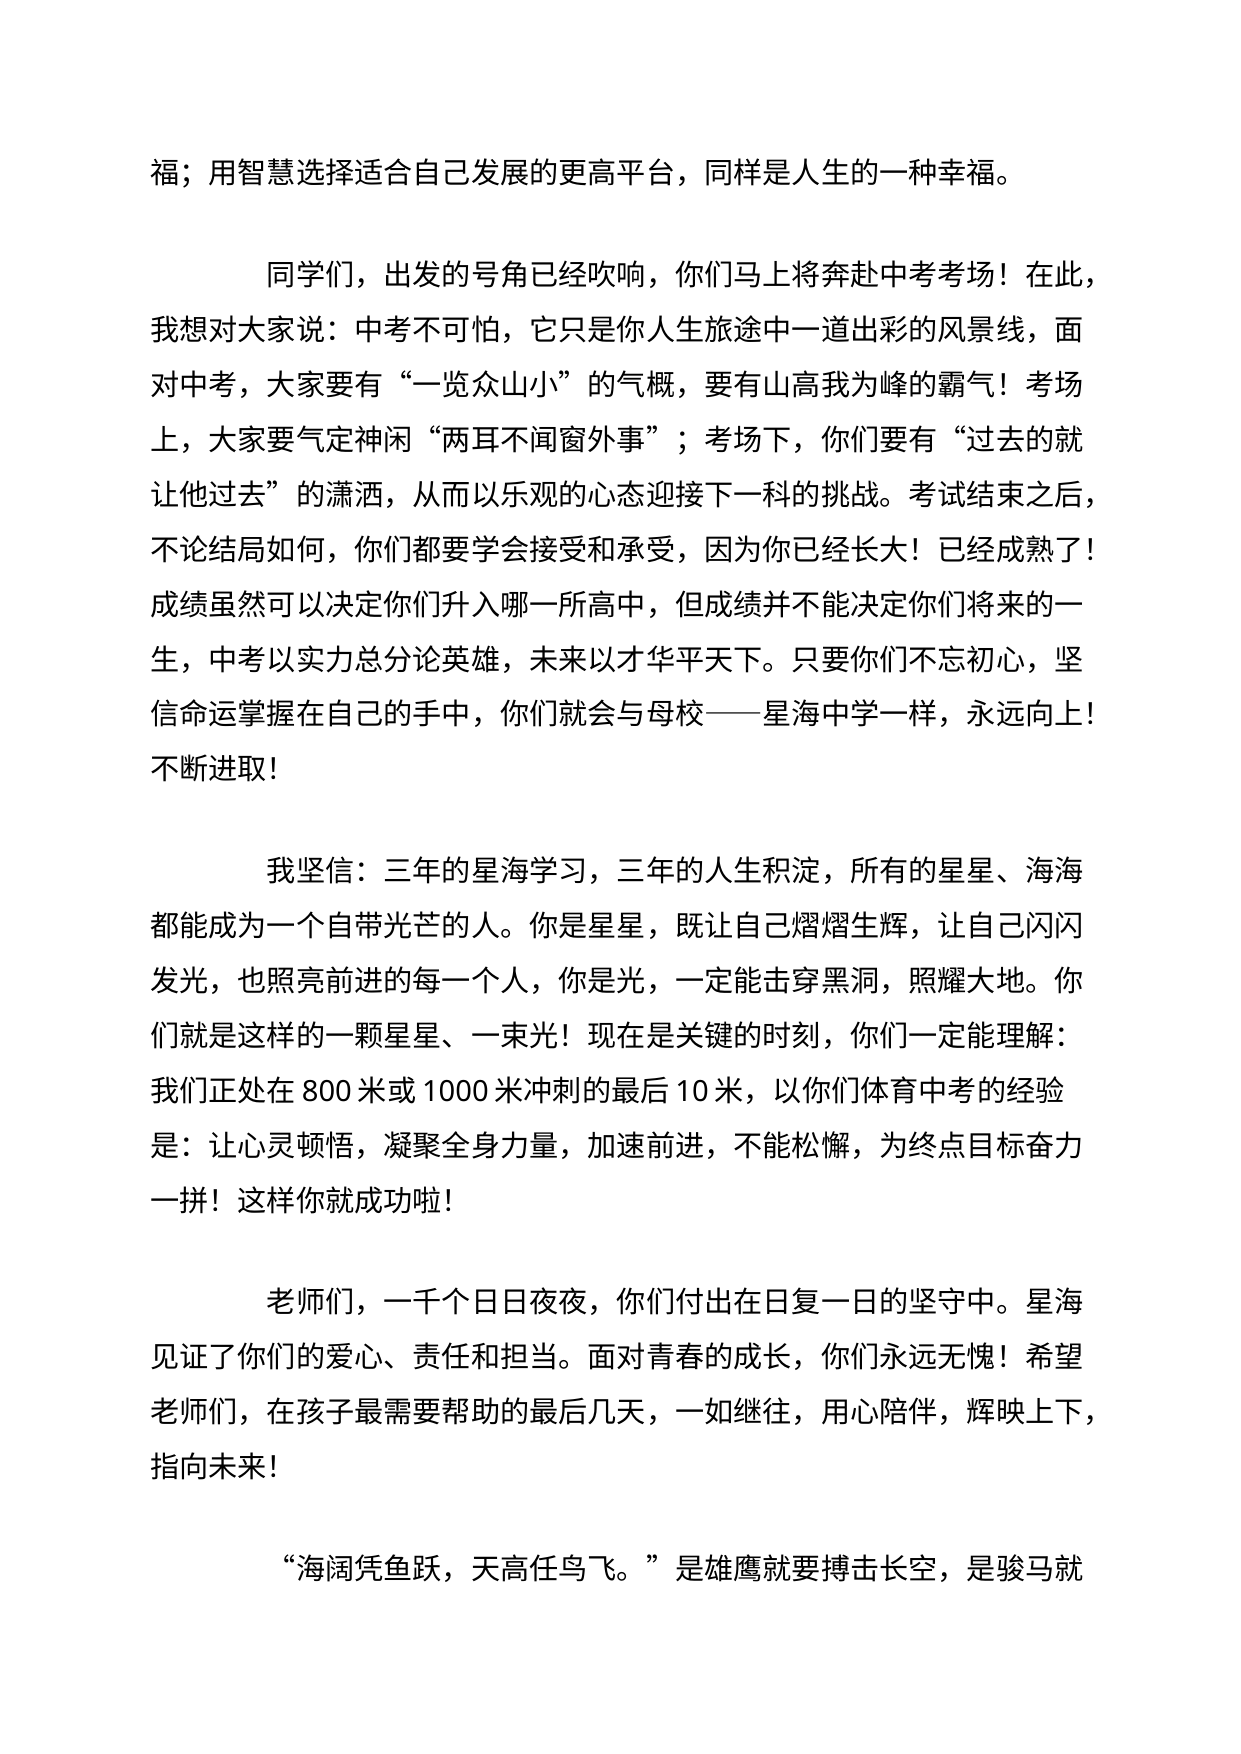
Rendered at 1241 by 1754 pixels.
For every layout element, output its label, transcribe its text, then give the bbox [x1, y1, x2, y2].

text 同学们，出发的号角已经吹响，你们马上将奔赴中考考场！在此，我想对大家说：中考不可怕，它只是你人生旅途中一道出彩的风景线，面对中考，大家要有“一览众山小”的气概，要有山高我为峰的霸气！考场上，大家要气定神闲“两耳不闻窗外事”；考场下，你们要有“过去的就让他过去”的潇洒，从而以乐观的心态迎接下一科的挑战。考试结束之后，不论结局如何，你们都要学会接受和承受，因为你已经长大！已经成熟了！成绩虽然可以决定你们升入哪一所高中，但成绩并不能决定你们将来的一生，中考以实力总分论英雄，未来以才华平天下。只要你们不忘初心，坚信命运掌握在自己的手中，你们就会与母校——星海中学一样，永远向上！不断进取！ [150, 252, 1090, 788]
text 老师们，一千个日日夜夜，你们付出在日复一日的坚守中。星海见证了你们的爱心、责任和担当。面对青春的成长，你们永远无愧！希望老师们，在孩子最需要帮助的最后几天，一如继往，用心陪伴，辉映上下，指向未来！ [150, 1279, 1090, 1486]
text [150, 150, 1090, 192]
text 我坚信：三年的星海学习，三年的人生积淀，所有的星星、海海都能成为一个自带光芒的人。你是星星，既让自己熠熠生辉，让自己闪闪发光，也照亮前进的每一个人，你是光，一定能击穿黑洞，照耀大地。你们就是这样的一颗星星、一束光！现在是关键的时刻，你们一定能理解：我们正处在800米或1000米冲刺的最后10米，以你们体育中考的经验是：让心灵顿悟，凝聚全身力量，加速前进，不能松懈，为终点目标奋力一拼！这样你就成功啦！ [150, 848, 1090, 1219]
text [150, 1545, 1090, 1588]
